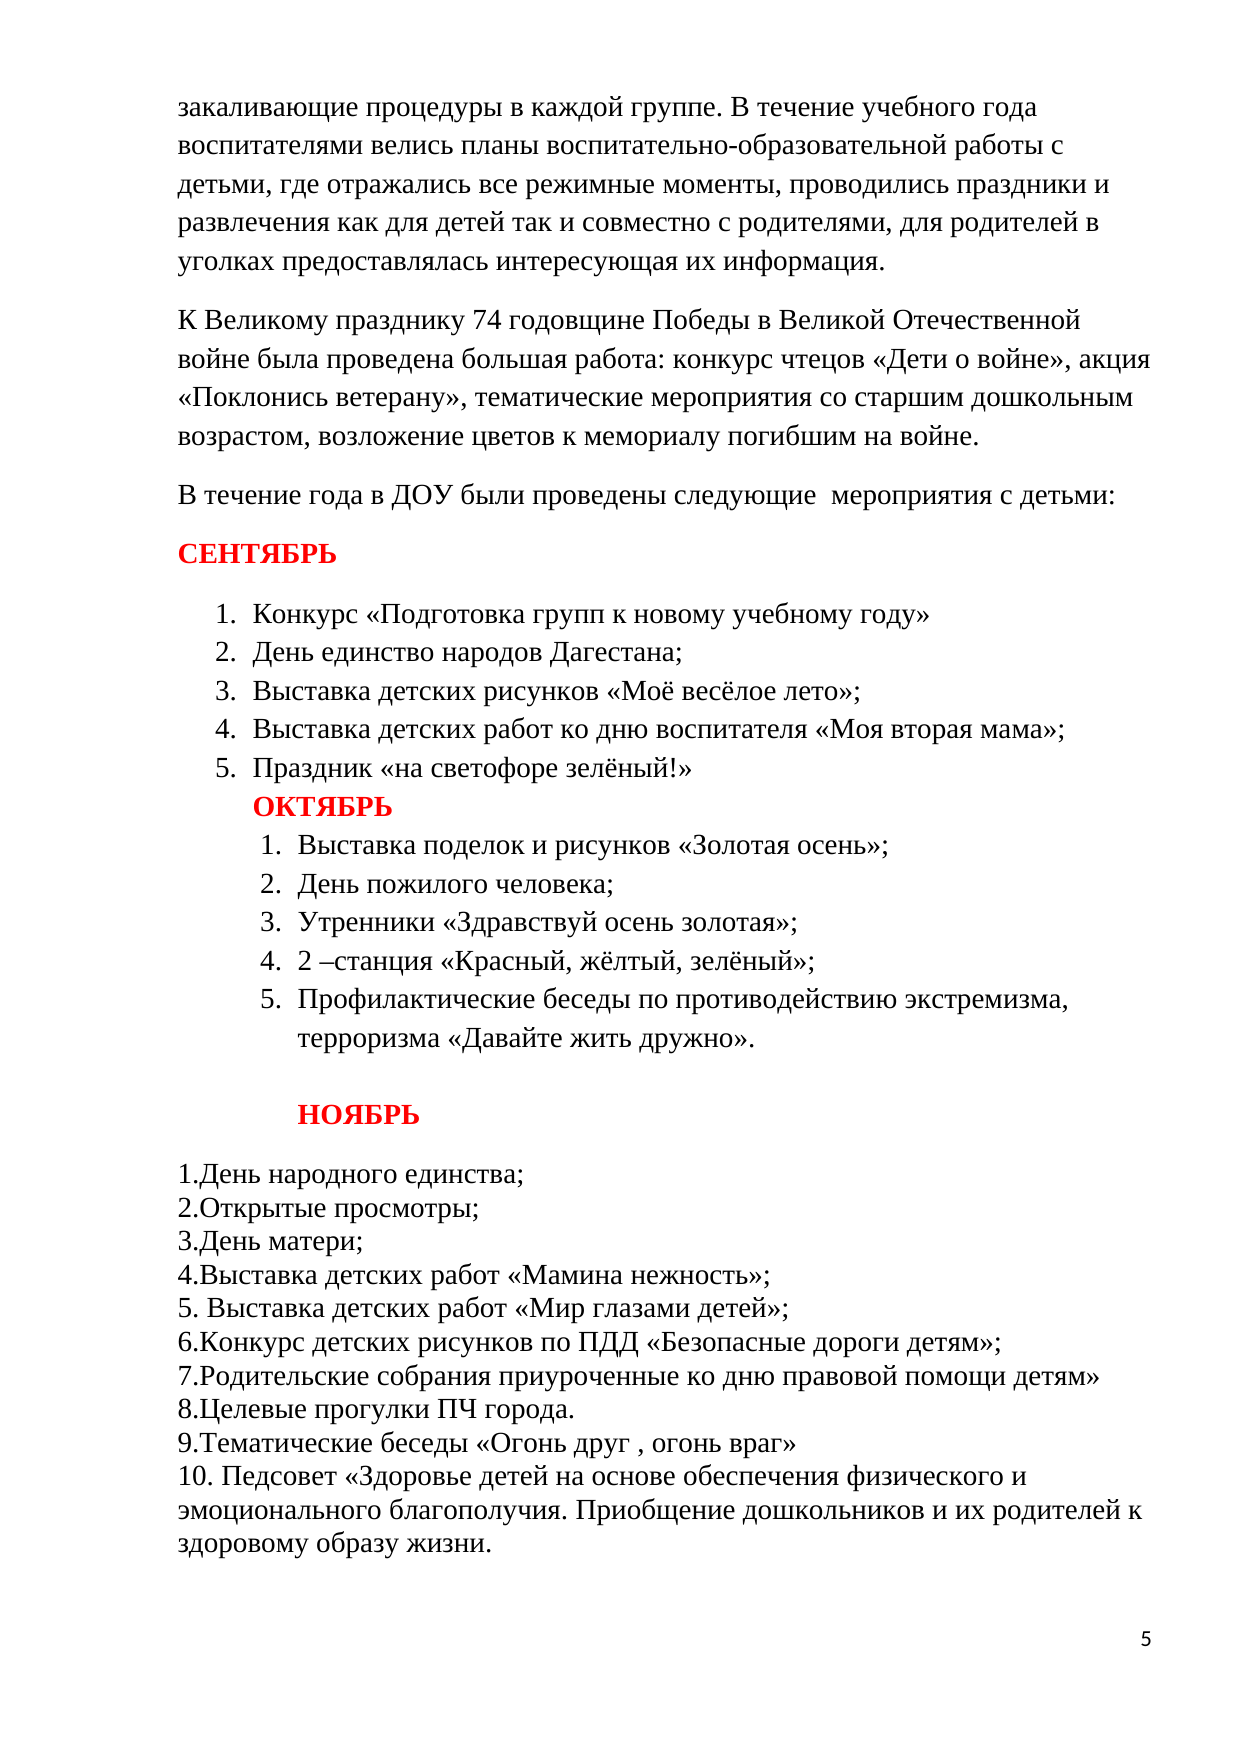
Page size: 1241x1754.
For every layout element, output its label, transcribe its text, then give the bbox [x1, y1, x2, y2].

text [177, 89, 1152, 276]
text 6.Конкурс детских рисунков по ПДД «Безопасные дороги детям»; [177, 1324, 1152, 1358]
text 4.Выставка детских работ «Мамина нежность»; [177, 1257, 1152, 1291]
list 2 –станция «Красный, жёлтый, зелёный»; [260, 943, 1152, 976]
text 10. Педсовет «Здоровье детей на основе обеспечения физического и эмоционального благополучия. Приобщение дошкольников и их родителей к здоровому образу жизни. [177, 1458, 1152, 1559]
list Выставка поделок и рисунков «Золотая осень»; [260, 827, 1152, 861]
text 9.Тематические беседы «Огонь друг , огонь враг» [177, 1425, 1152, 1458]
list НОЯБРЬ [297, 1097, 1152, 1131]
text 3.День матери; [177, 1223, 1152, 1257]
text 2.Открытые просмотры; [177, 1190, 1152, 1223]
text 1.День народного единства; [177, 1156, 1152, 1190]
text К Великому празднику 74 годовщине Победы в Великой Отечественной войне была проведена большая работа: конкурс чтецов «Дети о войне», акция «Поклонись ветерану», тематические мероприятия со старшим дошкольным возрастом, возложение цветов к мемориалу погибшим на войне. [177, 302, 1152, 451]
list День пожилого человека; [260, 866, 1152, 899]
text В течение года в ДОУ были проведены следующие мероприятия с детьми: [177, 477, 1152, 511]
text 8.Целевые прогулки ПЧ города. [177, 1391, 1152, 1425]
list Утренники «Здравствуй осень золотая»; [260, 904, 1152, 938]
list ОКТЯБРЬ [252, 789, 1152, 822]
list Праздник «на светофоре зелёный!» [215, 750, 1152, 784]
list Выставка детских рисунков «Моё весёлое лето»; [215, 673, 1152, 707]
list Профилактические беседы по противодействию экстремизма, терроризма «Давайте жить дружно». [260, 981, 1152, 1053]
text СЕНТЯБРЬ [177, 537, 1152, 570]
text 7.Родительские собрания приуроченные ко дню правовой помощи детям» [177, 1358, 1152, 1391]
text 5. Выставка детских работ «Мир глазами детей»; [177, 1291, 1152, 1324]
list Конкурс «Подготовка групп к новому учебному году» [215, 596, 1152, 629]
list Выставка детских работ ко дню воспитателя «Моя вторая мама»; [215, 712, 1152, 745]
list День единство народов Дагестана; [215, 634, 1152, 668]
